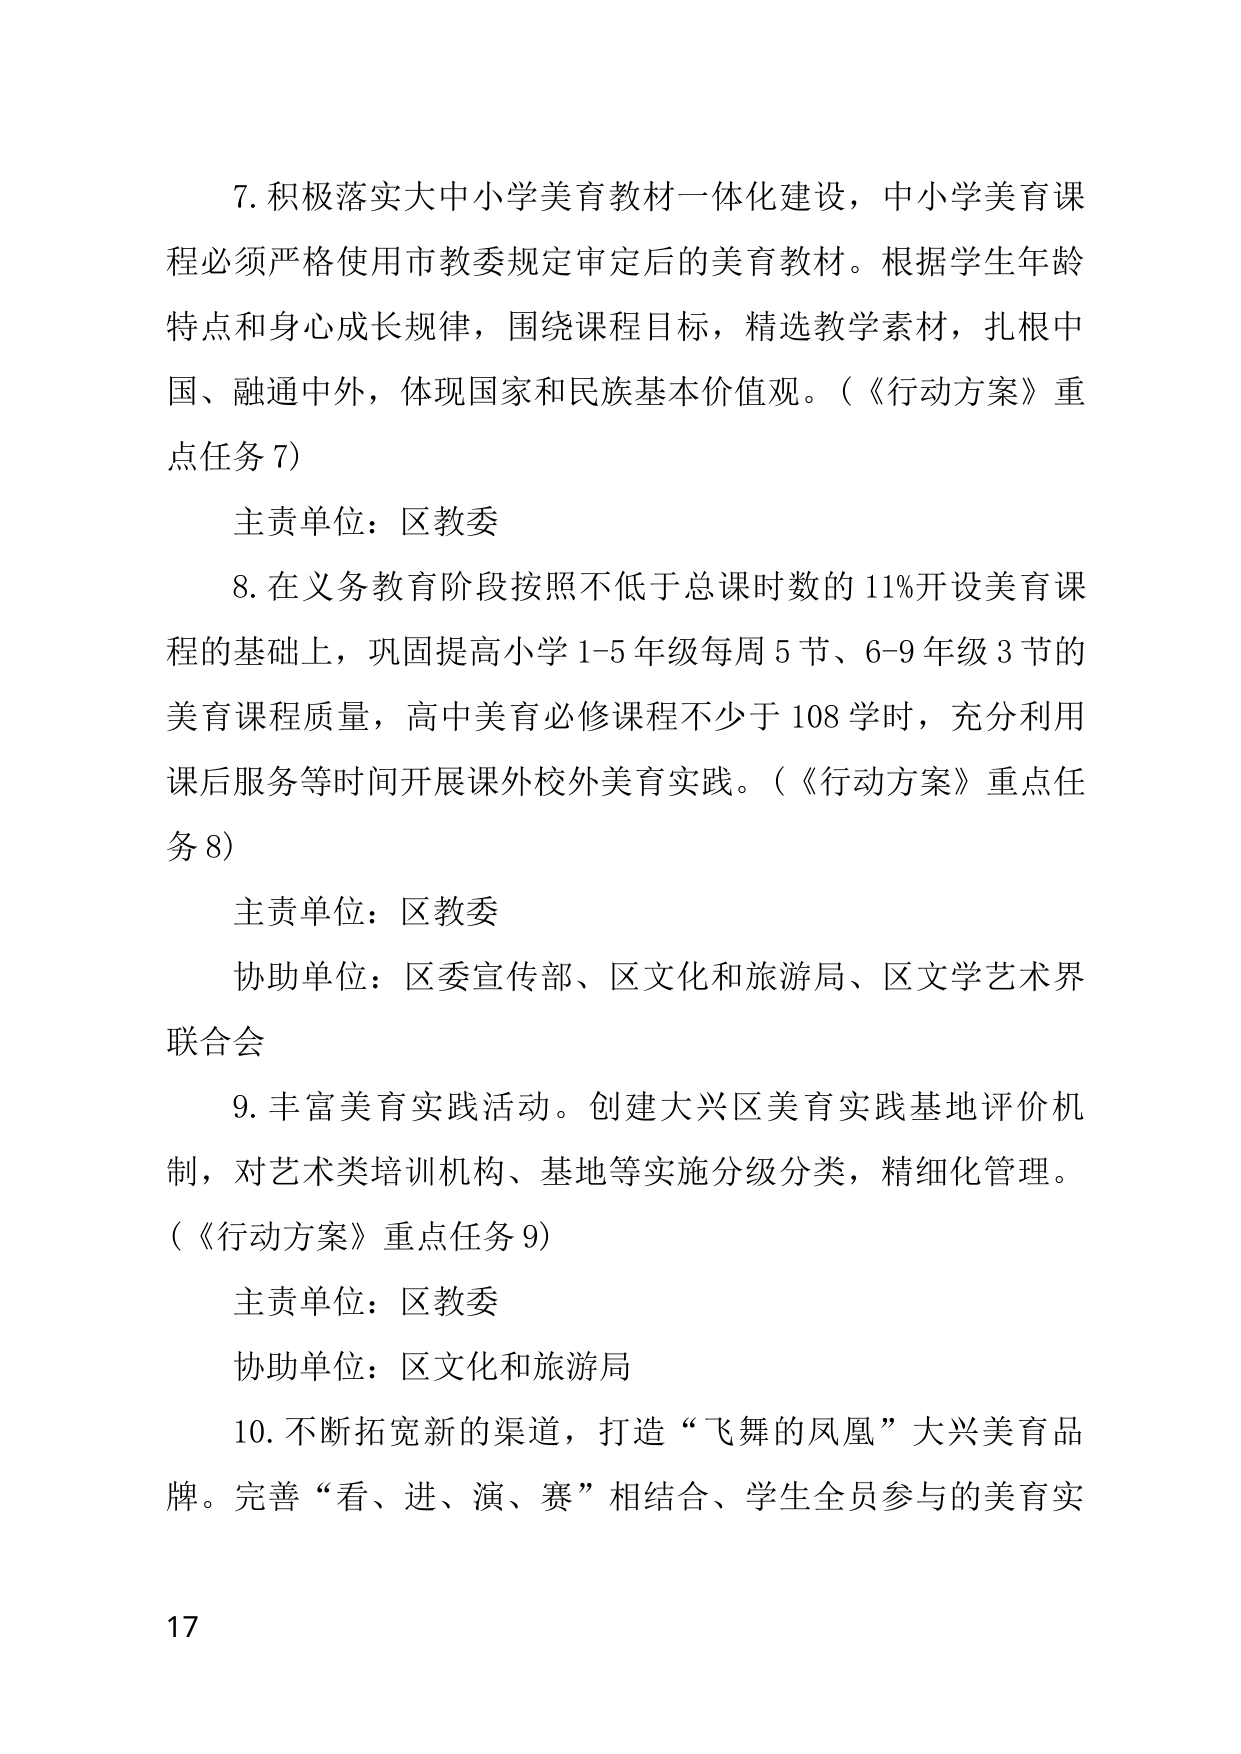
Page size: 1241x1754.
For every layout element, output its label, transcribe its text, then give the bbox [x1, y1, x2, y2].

text 主责单位：区教委 [165, 877, 1087, 942]
text 7.积极落实大中小学美育教材一体化建设，中小学美育课程必须严格使用市教委规定审定后的美育教材。根据学生年龄特点和身心成长规律，围绕课程目标，精选教学素材，扎根中国、融通中外，体现国家和民族基本价值观。(《行动方案》重点任务7) [165, 162, 1087, 487]
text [165, 1397, 1087, 1527]
text 协助单位：区委宣传部、区文化和旅游局、区文学艺术界联合会 [165, 942, 1087, 1072]
text 主责单位：区教委 [165, 487, 1087, 552]
text 9.丰富美育实践活动。创建大兴区美育实践基地评价机制，对艺术类培训机构、基地等实施分级分类，精细化管理。(《行动方案》重点任务9) [165, 1072, 1087, 1267]
text 协助单位：区文化和旅游局 [165, 1332, 1087, 1397]
text 8.在义务教育阶段按照不低于总课时数的11%开设美育课程的基础上，巩固提高小学1-5年级每周5节、6-9年级3节的美育课程质量，高中美育必修课程不少于108学时，充分利用课后服务等时间开展课外校外美育实践。(《行动方案》重点任务8) [165, 552, 1087, 877]
text 主责单位：区教委 [165, 1267, 1087, 1332]
